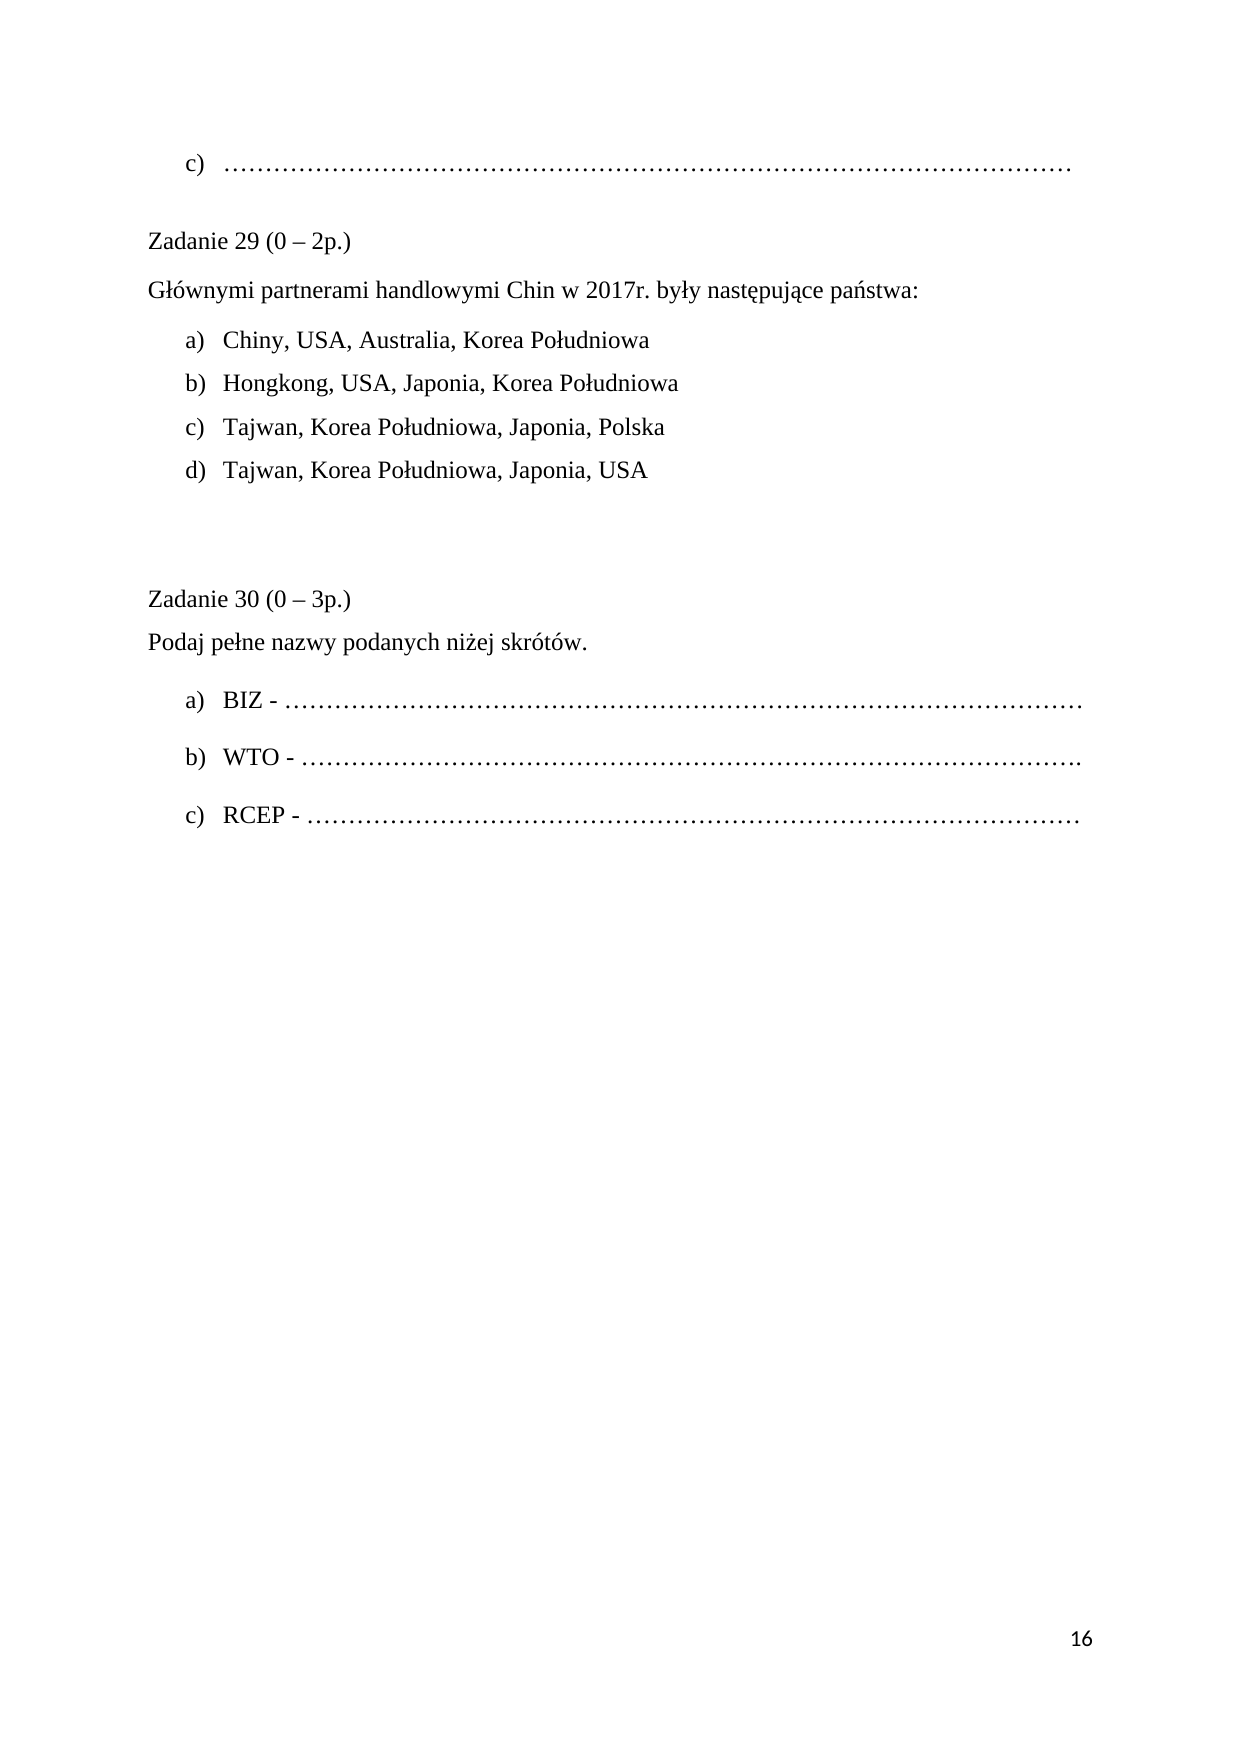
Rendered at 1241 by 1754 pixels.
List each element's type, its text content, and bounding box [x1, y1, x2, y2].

text Zadanie 29 (0 – 2p.) [148, 226, 1093, 255]
text Głównymi partnerami handlowymi Chin w 2017r. były następujące państwa: [148, 276, 1093, 304]
list WTO - …………………………………………………………………………………. [185, 742, 1093, 771]
list BIZ - …………………………………………………………………………………… [185, 685, 1093, 713]
list Chiny, USA, Australia, Korea Południowa [185, 325, 1093, 354]
list Hongkong, USA, Japonia, Korea Południowa [185, 368, 1093, 397]
list Tajwan, Korea Południowa, Japonia, USA [185, 455, 1093, 483]
text Zadanie 30 (0 – 3p.) [148, 584, 1093, 613]
text Podaj pełne nazwy podanych niżej skrótów. [148, 627, 1093, 656]
list Tajwan, Korea Południowa, Japonia, Polska [185, 412, 1093, 440]
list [185, 148, 1093, 176]
list RCEP - ………………………………………………………………………………… [185, 800, 1093, 828]
